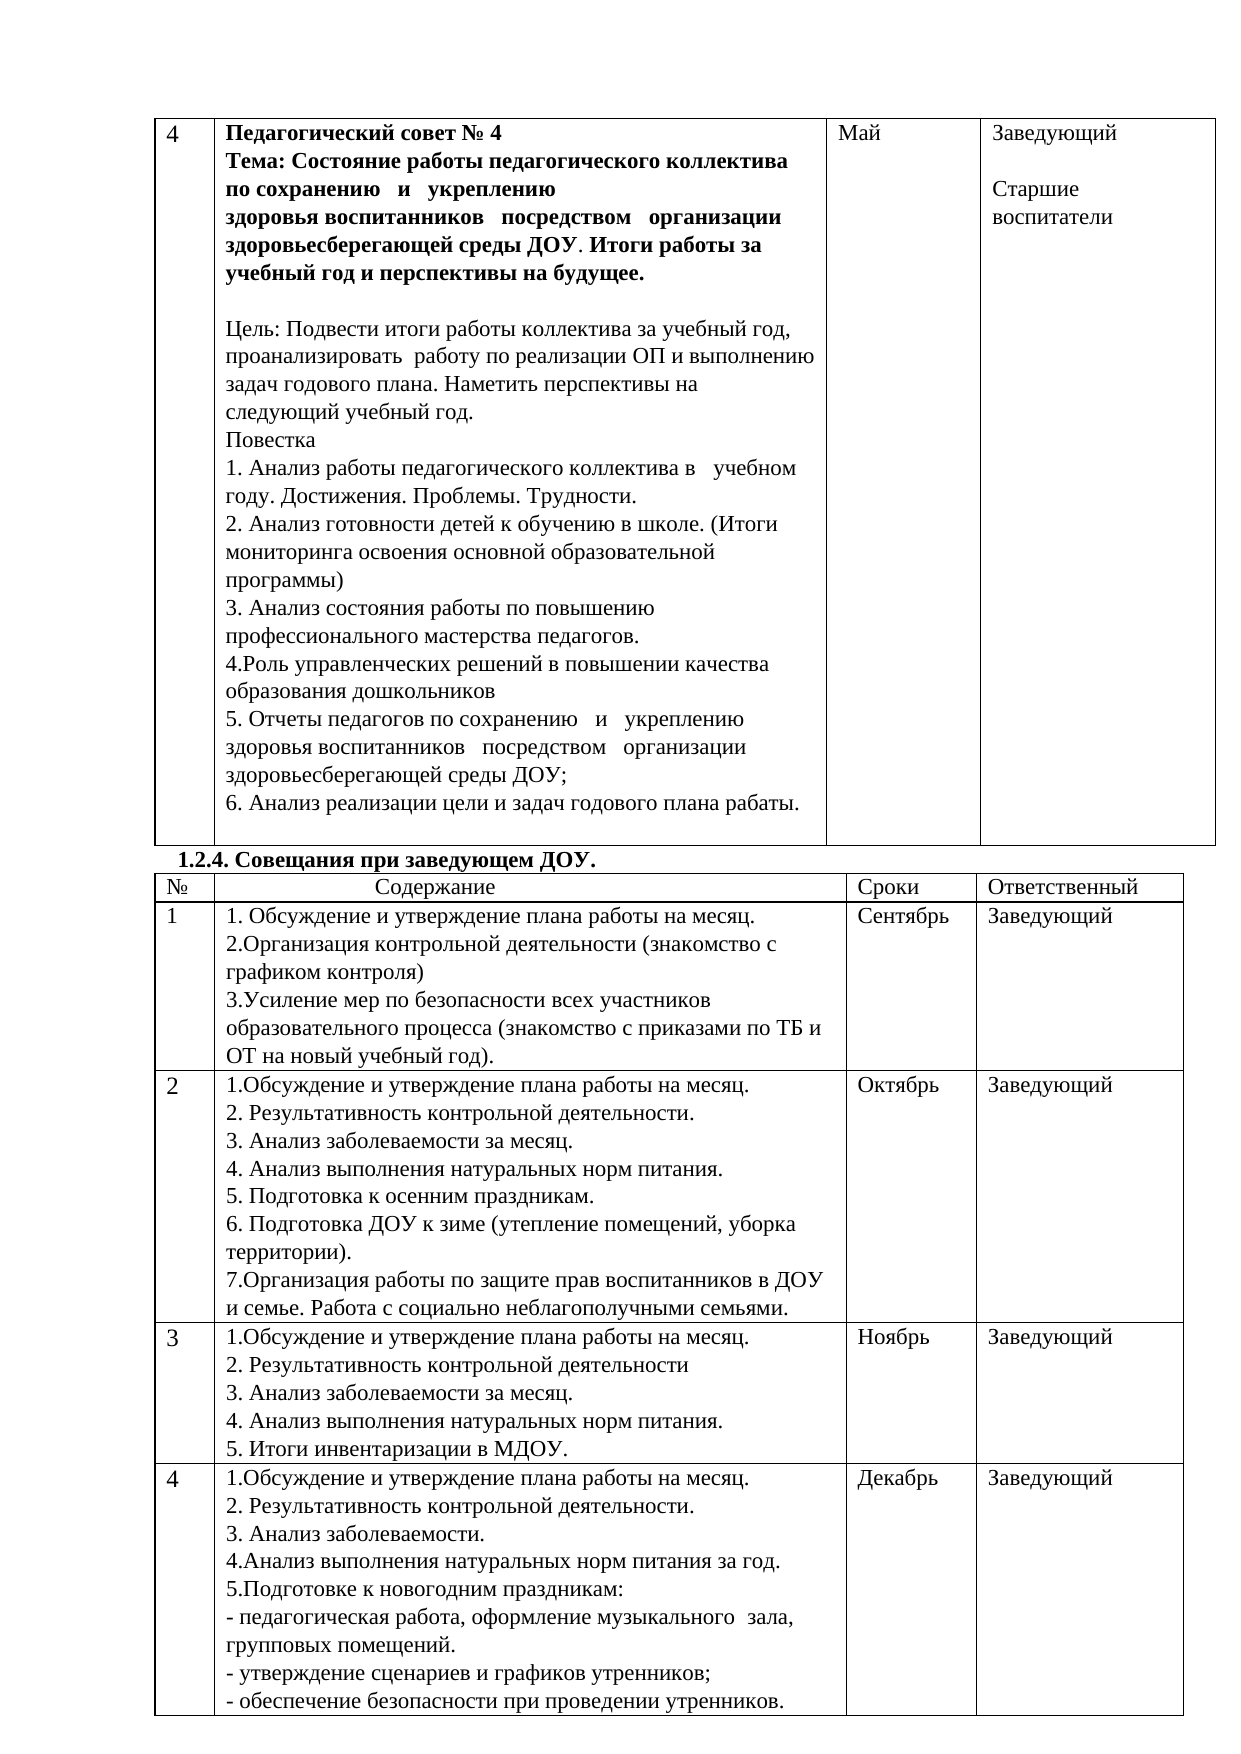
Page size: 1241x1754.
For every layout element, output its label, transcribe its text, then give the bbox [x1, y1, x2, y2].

table_cell Заведующий [977, 1464, 1183, 1715]
table_header Ответственный [977, 874, 1183, 901]
table_cell Заведующий [977, 903, 1183, 1070]
table_header Содержание [215, 874, 846, 901]
table_cell Сентябрь [847, 903, 976, 1070]
table_cell 1 [156, 903, 214, 1070]
table_cell 1.Обсуждение и утверждение плана работы на месяц. 2. Результативность контрольной деятельности 3. Анализ заболеваемости за месяц. 4. Анализ выполнения натуральных норм питания. 5. Итоги инвентаризации в МДОУ. [215, 1323, 846, 1463]
table_cell Заведующий [977, 1323, 1183, 1463]
table_header Сроки [847, 874, 976, 901]
table_cell Декабрь [847, 1464, 976, 1715]
table_cell 1.Обсуждение и утверждение плана работы на месяц. 2. Результативность контрольной деятельности. 3. Анализ заболеваемости за месяц. 4. Анализ выполнения натуральных норм питания. 5. Подготовка к осенним праздникам. 6. Подготовка ДОУ к зиме (утепление помещений, уборка территории). 7.Организация работы по защите прав воспитанников в ДОУ и семье. Работа с социально неблагополучными семьями. [215, 1071, 846, 1322]
table_cell 1. Обсуждение и утверждение плана работы на месяц. 2.Организация контрольной деятельности (знакомство с графиком контроля) 3.Усиление мер по безопасности всех участников образовательного процесса (знакомство с приказами по ТБ и ОТ на новый учебный год). [215, 903, 846, 1070]
table_cell 1.Обсуждение и утверждение плана работы на месяц. 2. Результативность контрольной деятельности. 3. Анализ заболеваемости. 4.Анализ выполнения натуральных норм питания за год. 5.Подготовке к новогодним праздникам: - педагогическая работа, оформление музыкального зала, групповых помещений. - утверждение сценариев и графиков утренников; - обеспечение безопасности при проведении утренников. [215, 1464, 846, 1715]
table_cell Заведующий [977, 1071, 1183, 1322]
table_cell 3 [156, 1323, 214, 1463]
table_header № [156, 874, 214, 901]
table_cell Педагогический совет № 4 Тема: Состояние работы педагогического коллектива по сохранению и укреплению здоровья воспитанников посредством организации здоровьесберегающей среды ДОУ. Итоги работы за учебный год и перспективы на будущее. Цель: Подвести итоги работы коллектива за учебный год, проанализировать работу по реализации ОП и выполнению задач годового плана. Наметить перспективы на следующий учебный год. Повестка 1. Анализ работы педагогического коллектива в учебном году. Достижения. Проблемы. Трудности. 2. Анализ готовности детей к обучению в школе. (Итоги мониторинга освоения основной образовательной программы) 3. Анализ состояния работы по повышению профессионального мастерства педагогов. 4.Роль управленческих решений в повышении качества образования дошкольников 5. Отчеты педагогов по сохранению и укреплению здоровья воспитанников посредством организации здоровьесберегающей среды ДОУ; 6. Анализ реализации цели и задач годового плана рабаты. [215, 119, 826, 845]
table_cell 4 [156, 119, 214, 845]
table_cell Ноябрь [847, 1323, 976, 1463]
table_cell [981, 119, 1215, 845]
text 1.2.4. Совещания при заведующем ДОУ. [177, 846, 1152, 872]
table_cell Октябрь [847, 1071, 976, 1322]
table_cell Май [827, 119, 980, 845]
table_cell 4 [156, 1464, 214, 1715]
table_cell 2 [156, 1071, 214, 1322]
